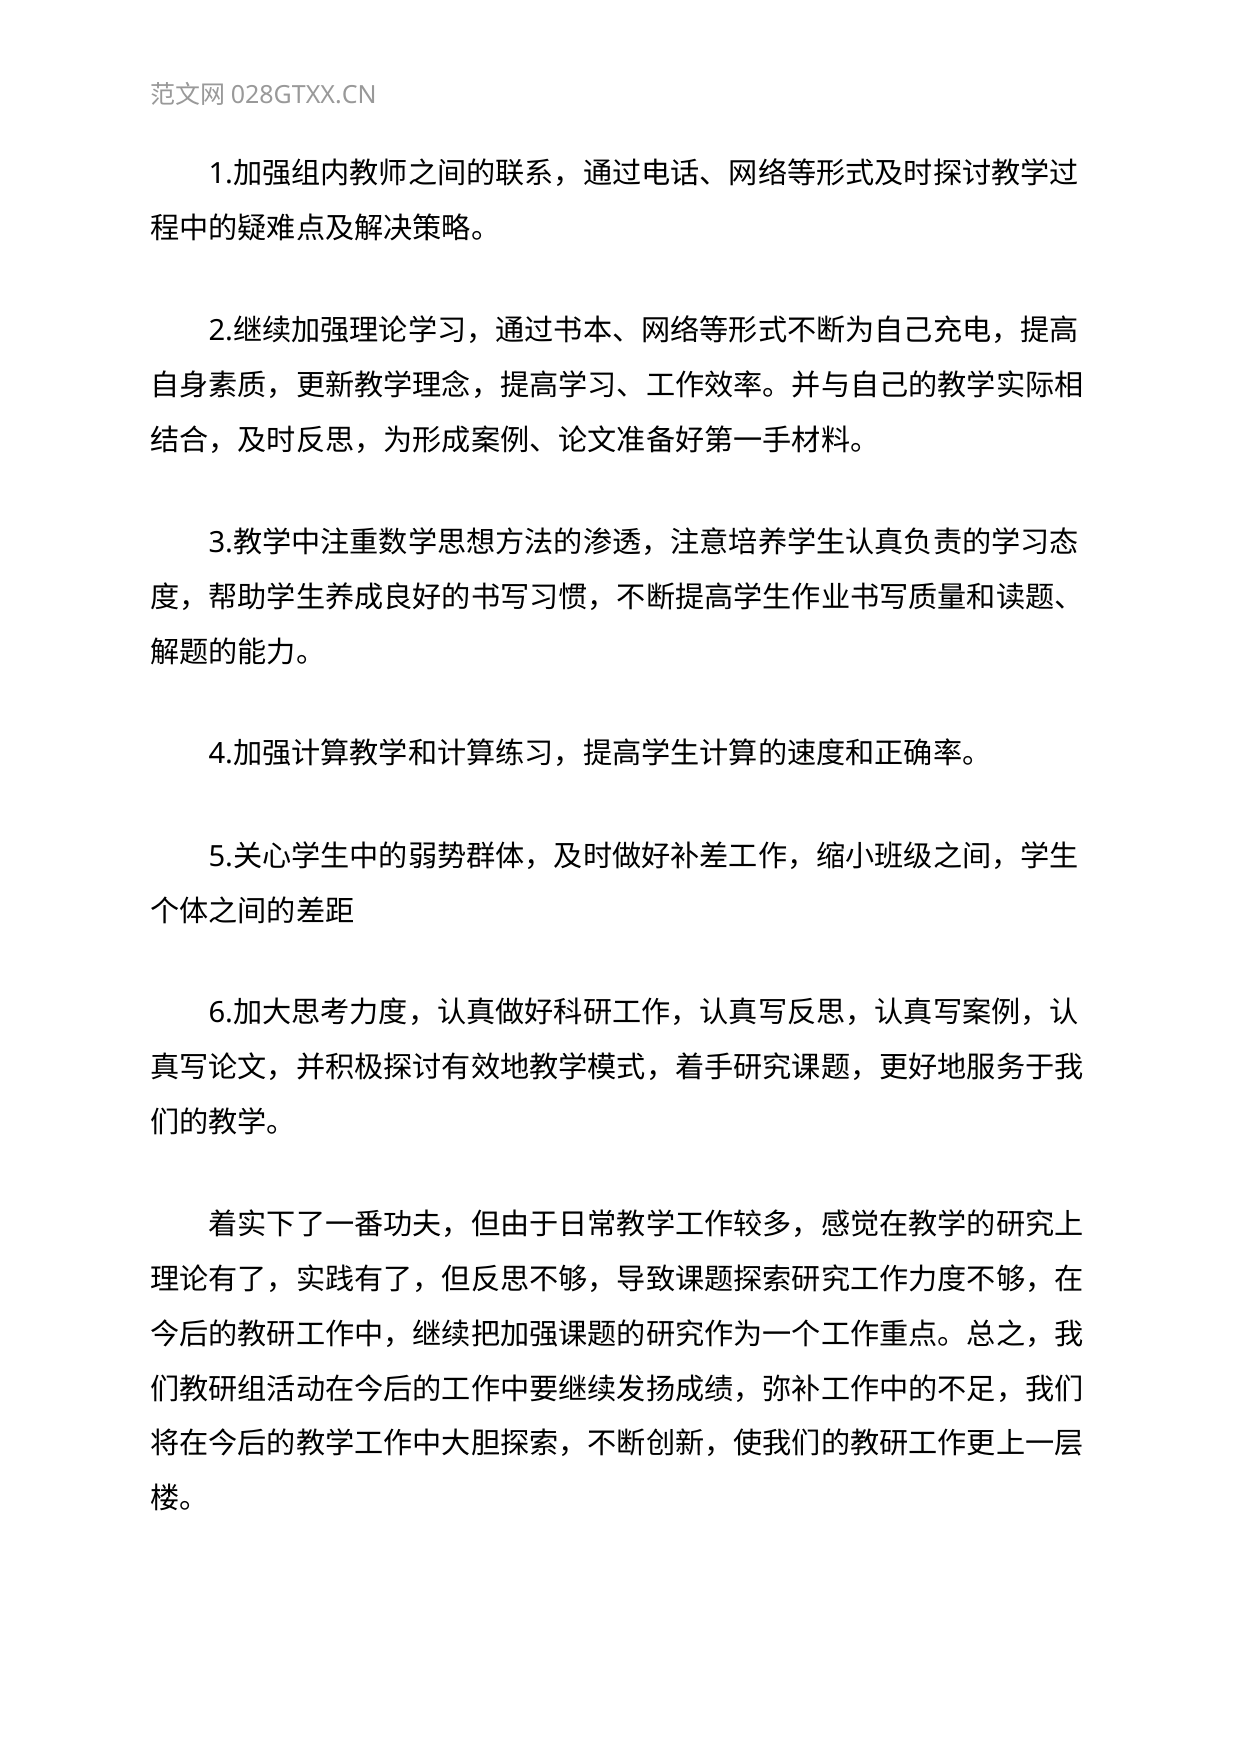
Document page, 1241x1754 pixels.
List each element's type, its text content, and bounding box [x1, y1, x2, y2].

text 着实下了一番功夫，但由于日常教学工作较多，感觉在教学的研究上理论有了，实践有了，但反思不够，导致课题探索研究工作力度不够，在今后的教研工作中，继续把加强课题的研究作为一个工作重点。总之，我们教研组活动在今后的工作中要继续发扬成绩，弥补工作中的不足，我们将在今后的教学工作中大胆探索，不断创新，使我们的教研工作更上一层楼。 [150, 1201, 1090, 1517]
text 3.教学中注重数学思想方法的渗透，注意培养学生认真负责的学习态度，帮助学生养成良好的书写习惯，不断提高学生作业书写质量和读题、解题的能力。 [150, 518, 1090, 671]
text 2.继续加强理论学习，通过书本、网络等形式不断为自己充电，提高自身素质，更新教学理念，提高学习、工作效率。并与自己的教学实际相结合，及时反思，为形成案例、论文准备好第一手材料。 [150, 307, 1090, 459]
text 6.加大思考力度，认真做好科研工作，认真写反思，认真写案例，认真写论文，并积极探讨有效地教学模式，着手研究课题，更好地服务于我们的教学。 [150, 989, 1090, 1141]
text 5.关心学生中的弱势群体，及时做好补差工作，缩小班级之间，学生个体之间的差距 [150, 832, 1090, 929]
text 4.加强计算教学和计算练习，提高学生计算的速度和正确率。 [150, 730, 1090, 772]
text 1.加强组内教师之间的联系，通过电话、网络等形式及时探讨教学过程中的疑难点及解决策略。 [150, 150, 1090, 247]
